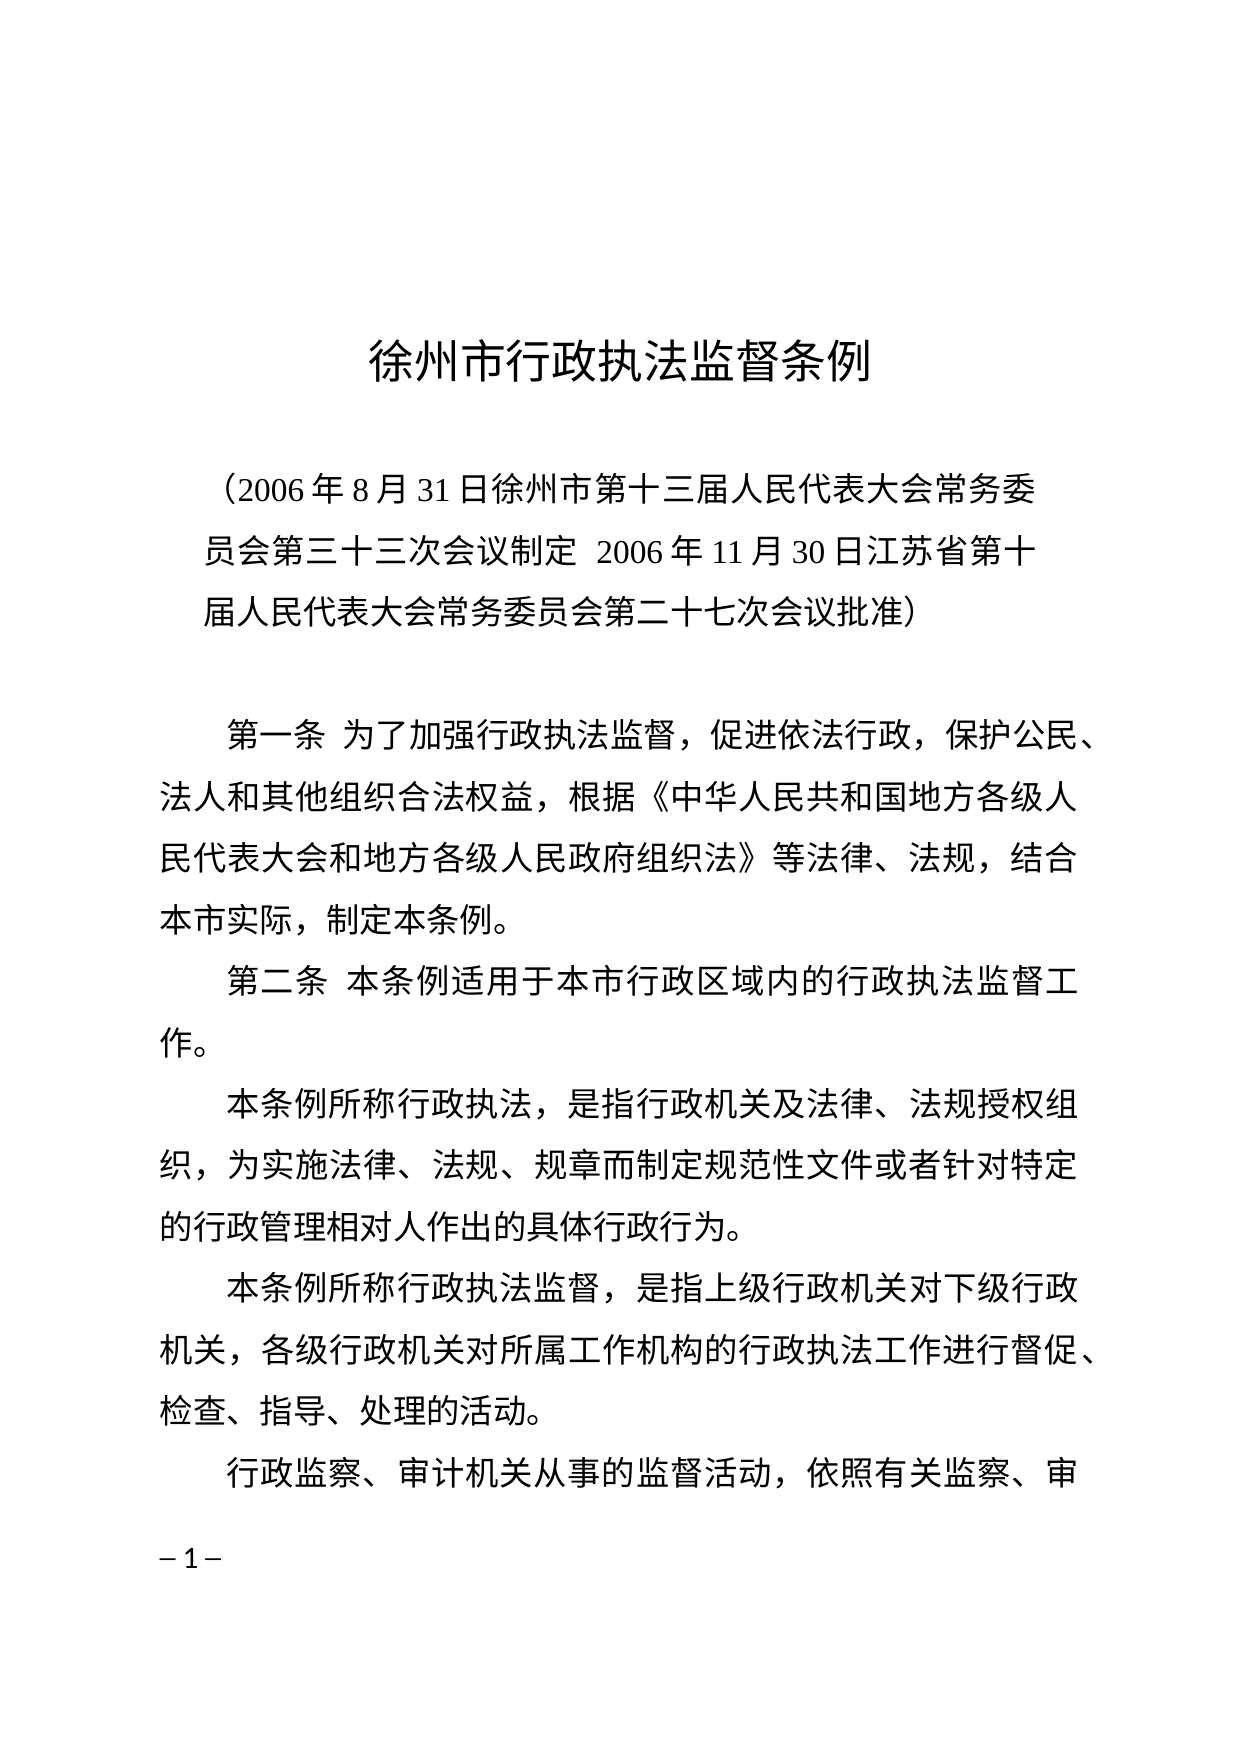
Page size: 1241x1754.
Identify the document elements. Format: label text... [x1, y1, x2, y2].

text 第一条 为了加强行政执法监督，促进依法行政，保护公民、法人和其他组织合法权益，根据《中华人民共和国地方各级人民代表大会和地方各级人民政府组织法》等法律、法规，结合本市实际，制定本条例。 [159, 698, 1081, 944]
text 第二条 本条例适用于本市行政区域内的行政执法监督工作。 [159, 944, 1081, 1067]
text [159, 1436, 1081, 1497]
text 本条例所称行政执法，是指行政机关及法律、法规授权组织，为实施法律、法规、规章而制定规范性文件或者针对特定的行政管理相对人作出的具体行政行为。 [159, 1067, 1081, 1252]
text （徐州市第十三届人民代表大会常务委员会第三十三次会议制定 江苏省第十届人民代表大会常务委员会第二十七次会议批准） [203, 453, 1037, 637]
text 本条例所称行政执法监督，是指上级行政机关对下级行政机关，各级行政机关对所属工作机构的行政执法工作进行督促、检查、指导、处理的活动。 [159, 1252, 1081, 1436]
text 徐州市行政执法监督条例 [159, 330, 1081, 391]
